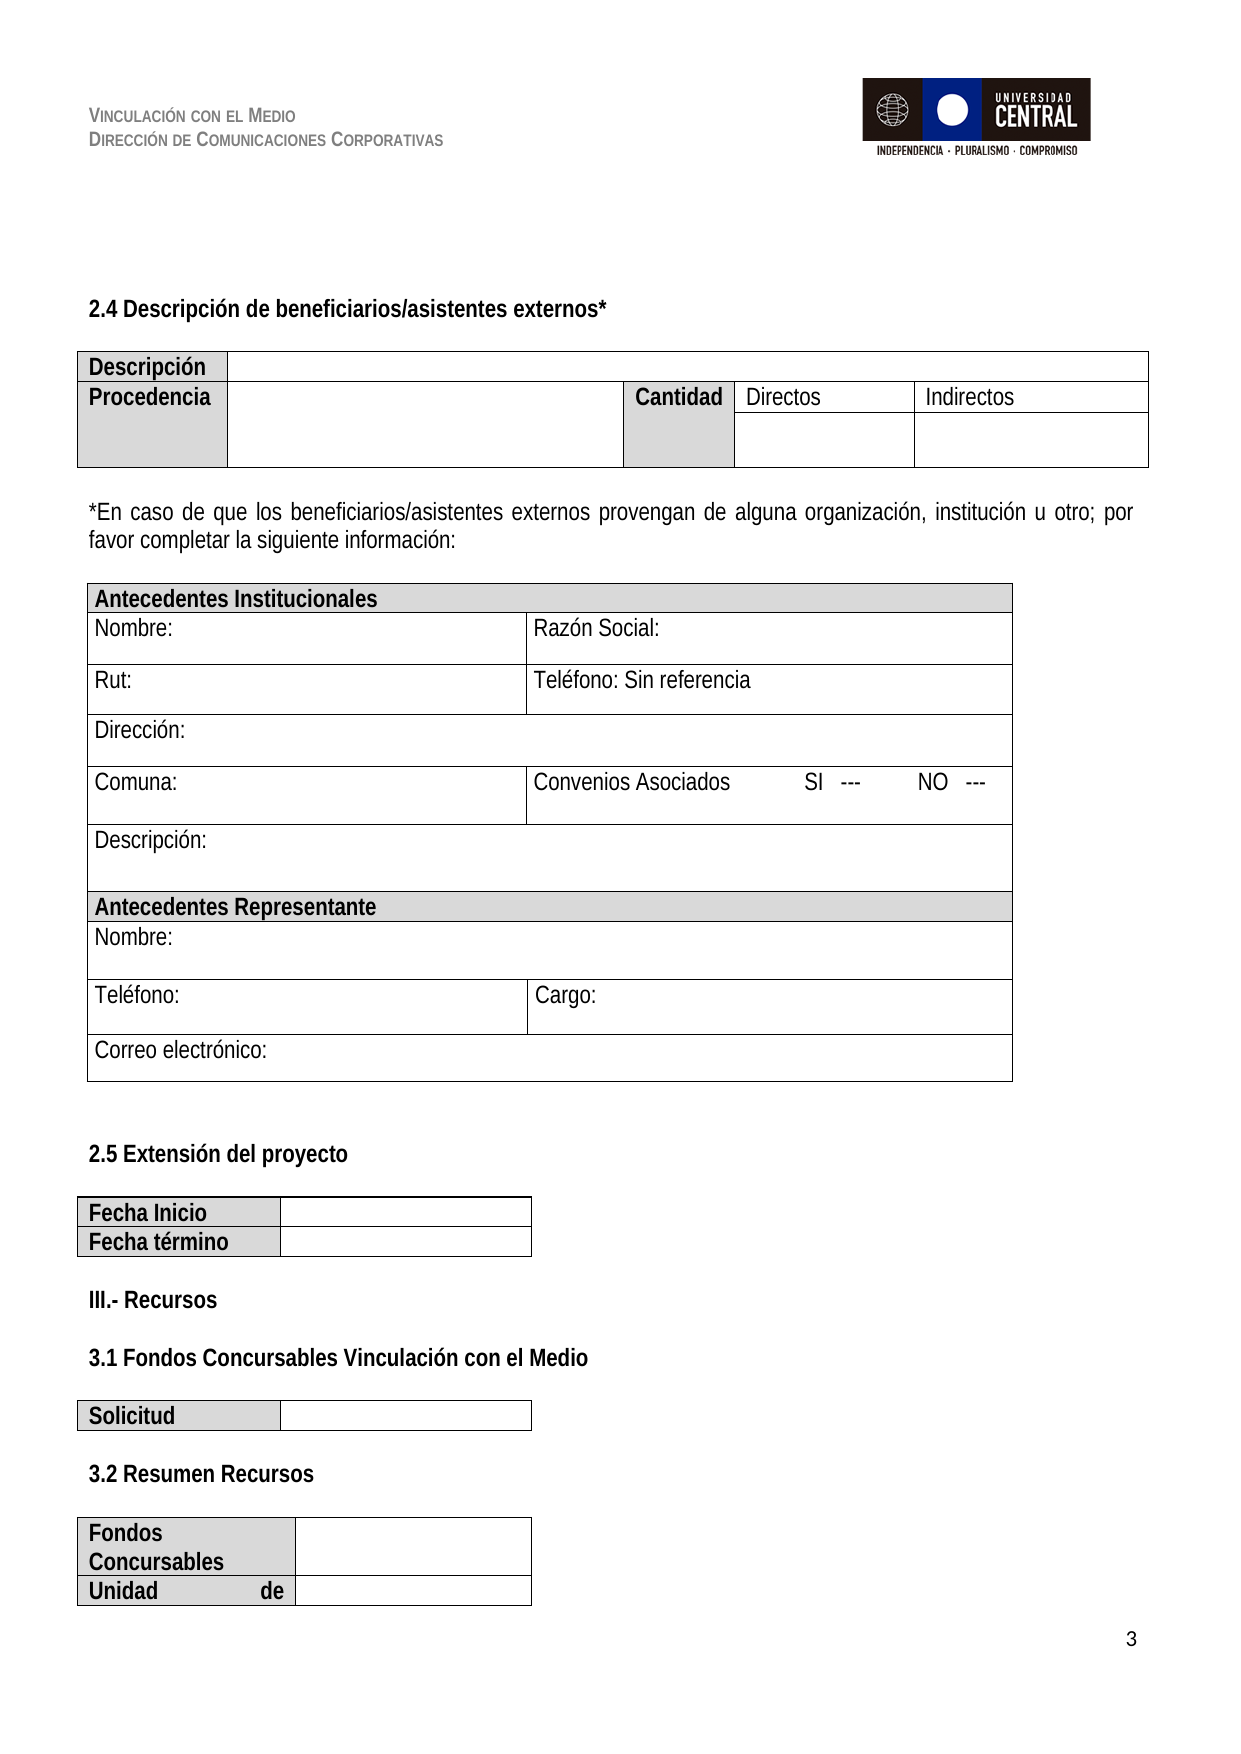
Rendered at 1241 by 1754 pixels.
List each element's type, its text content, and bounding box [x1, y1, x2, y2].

table_header Solicitud [78, 1401, 280, 1430]
table_cell Convenios Asociados SI --- NO --- [527, 767, 1012, 824]
table_cell Teléfono: Sin referencia [527, 665, 1012, 714]
table_cell Razón Social: [527, 613, 1012, 664]
table_header [281, 1198, 531, 1226]
table_cell Indirectos [915, 382, 1148, 412]
table_cell Comuna: [88, 767, 526, 824]
table_header Fecha Inicio [78, 1198, 280, 1226]
text 2.4 Descripción de beneficiarios/asistentes externos* [89, 294, 1137, 323]
text *En caso de que los beneficiarios/asistentes externos provengan de alguna organización, institución u otro; por favor completar la siguiente información: [89, 497, 1137, 554]
table_cell Cantidad [624, 382, 734, 467]
table_header [228, 352, 1148, 381]
table_header [296, 1518, 531, 1575]
table_cell Nombre: [88, 613, 526, 664]
table_header Antecedentes Institucionales [88, 584, 1012, 612]
table_header [281, 1401, 531, 1430]
text III.- Recursos [89, 1286, 1137, 1314]
table_cell Dirección: [88, 715, 1012, 766]
text 3.2 Resumen Recursos [89, 1459, 1137, 1488]
table_cell Teléfono: [88, 980, 527, 1034]
text 3.1 Fondos Concursables Vinculación con el Medio [89, 1343, 1137, 1371]
table_cell [228, 382, 623, 467]
table_cell Cargo: [528, 980, 1012, 1034]
table_cell Antecedentes Representante [88, 892, 1012, 921]
text 2.5 Extensión del proyecto [89, 1139, 1137, 1168]
table_cell Descripción: [88, 825, 1012, 891]
table_cell Rut: [88, 665, 526, 714]
table_cell [296, 1576, 531, 1605]
table_cell [735, 413, 914, 467]
picture [862, 78, 1091, 155]
table_cell Procedencia [78, 382, 227, 467]
table_cell Unidad de procedencia [78, 1576, 295, 1605]
table_cell Nombre: [88, 922, 1012, 979]
table_header Descripción [78, 352, 227, 381]
table_cell Directos [735, 382, 914, 412]
table_header Fondos Concursables [78, 1518, 295, 1575]
table_cell Fecha término [78, 1227, 280, 1256]
table_cell [281, 1227, 531, 1256]
table_cell [915, 413, 1148, 467]
table_cell Correo electrónico: [88, 1035, 1012, 1081]
